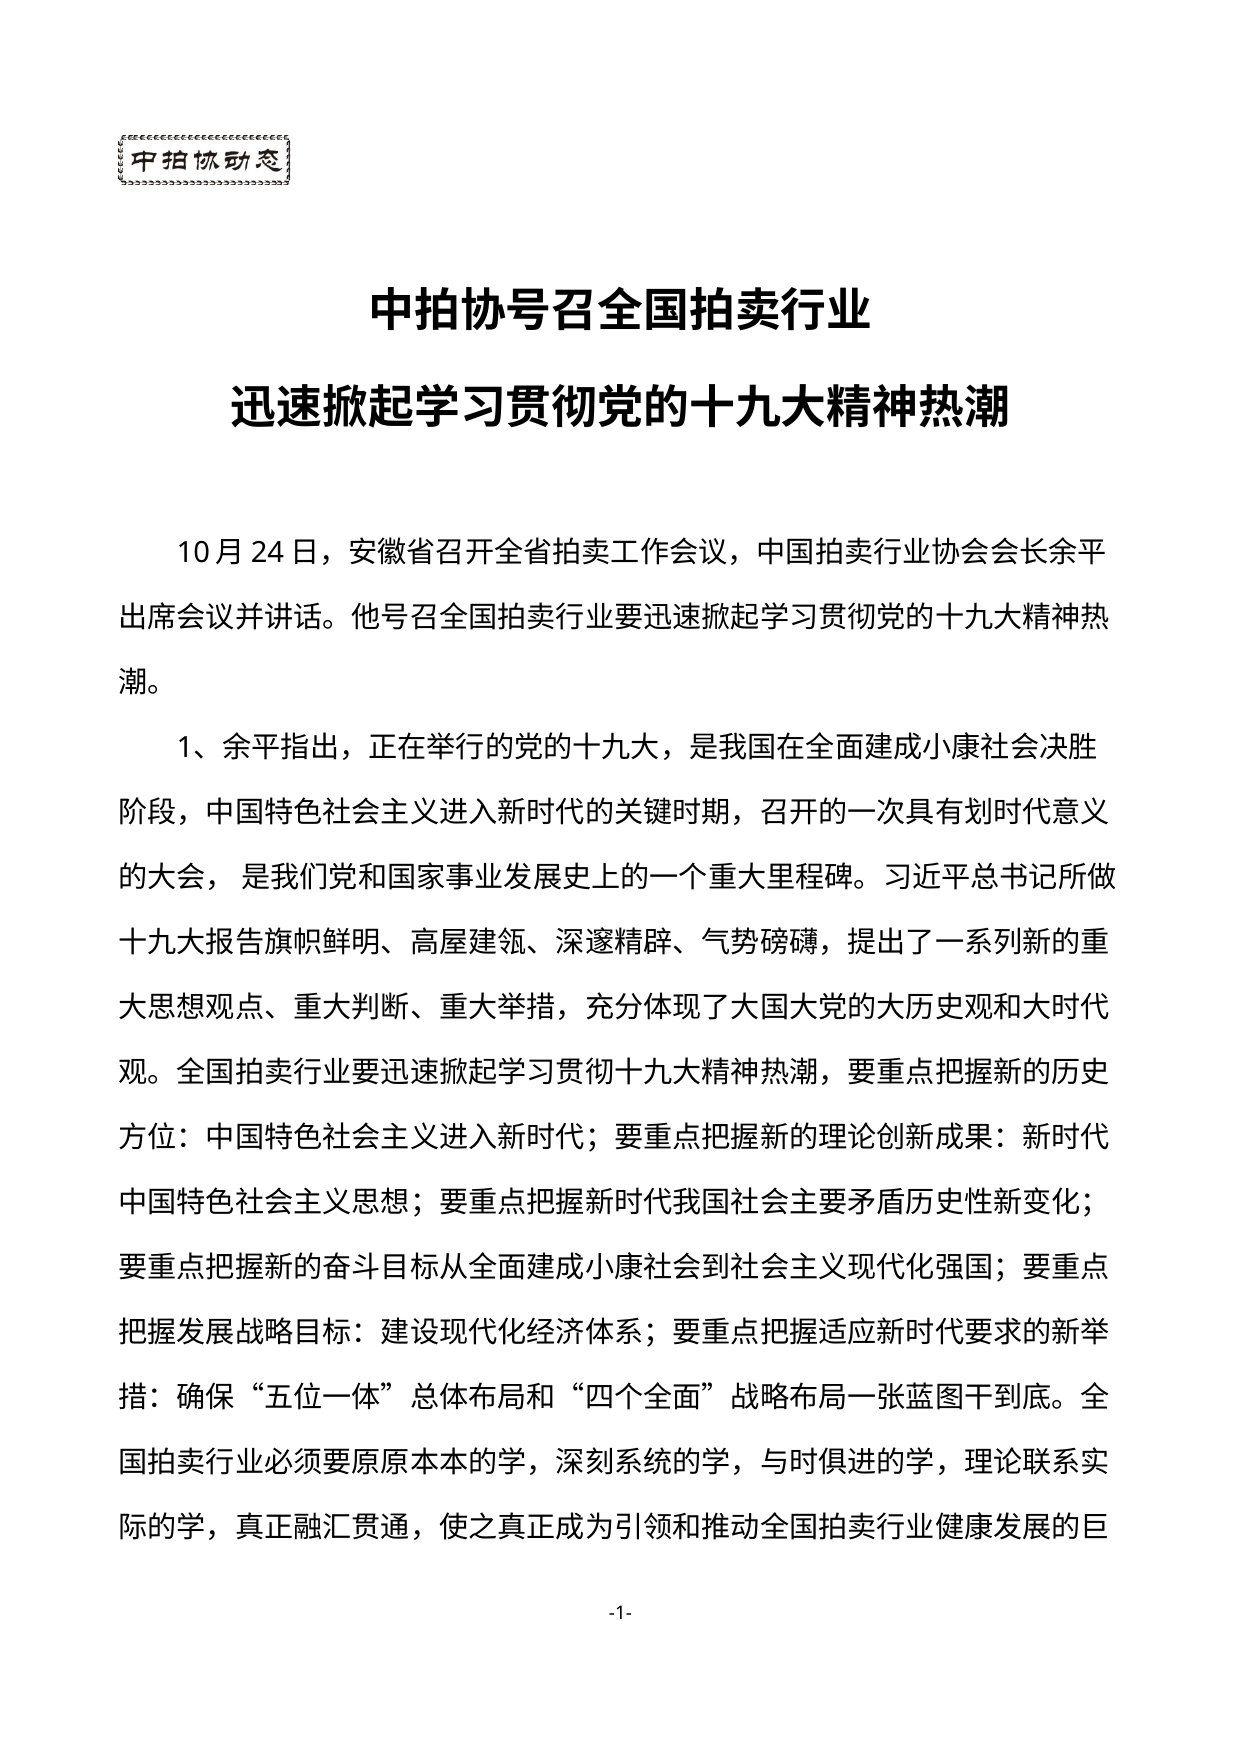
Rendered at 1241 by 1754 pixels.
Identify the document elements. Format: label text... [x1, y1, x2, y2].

picture [118, 135, 290, 185]
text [118, 713, 1122, 1558]
text 迅速掀起学习贯彻党的十九大精神热潮 [118, 355, 1122, 453]
text 中拍协号召全国拍卖行业 [118, 258, 1122, 355]
text 10月24日，安徽省召开全省拍卖工作会议，中国拍卖行业协会会长余平出席会议并讲话。他号召全国拍卖行业要迅速掀起学习贯彻党的十九大精神热潮。 [118, 518, 1122, 713]
